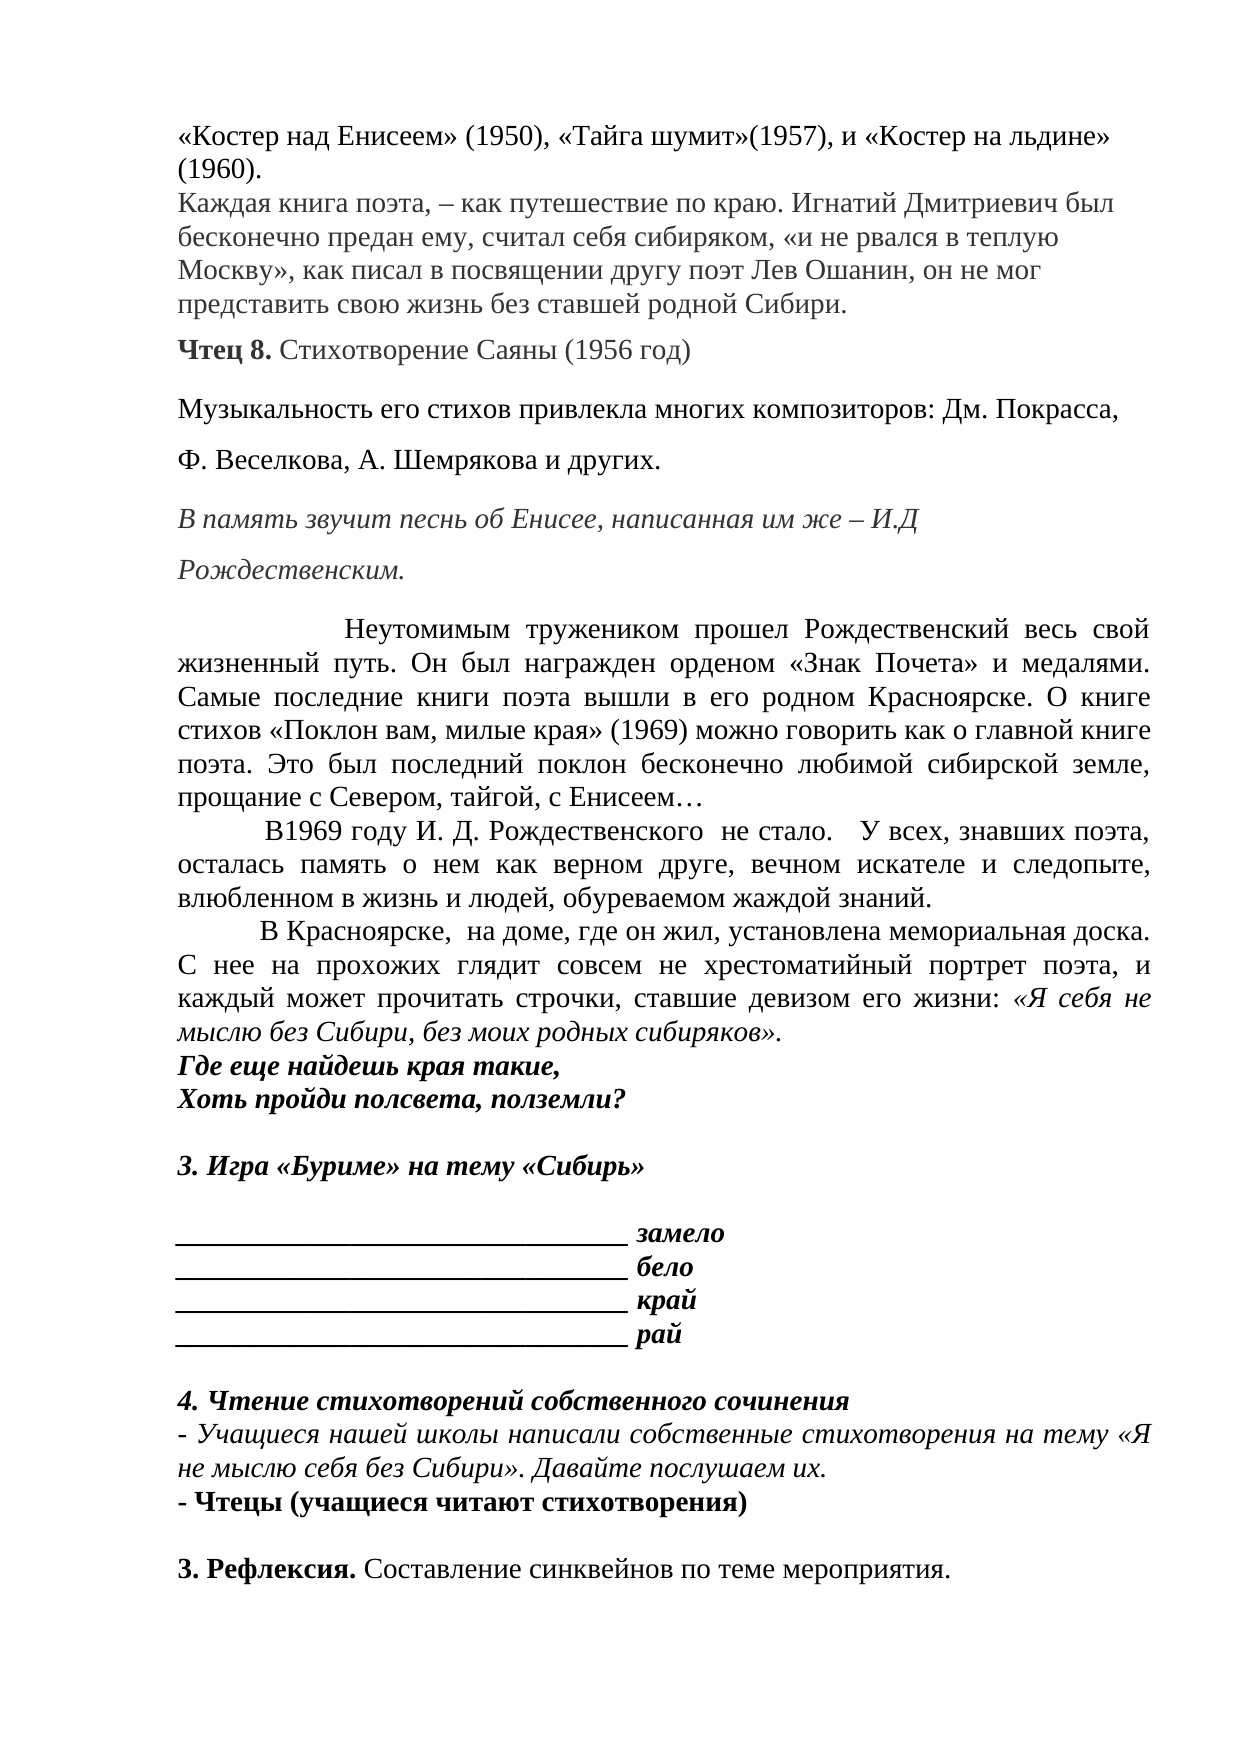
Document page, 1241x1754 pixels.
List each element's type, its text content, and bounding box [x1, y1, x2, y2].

text В память звучит песнь об Енисее, написанная им же – И.Д Рождественским. [177, 502, 1152, 585]
text - Чтецы (учащиеся читают стихотворения) [177, 1484, 1152, 1517]
text Каждая книга поэта, – как путешествие по краю. Игнатий Дмитриевич был бесконечно предан ему, считал себя сибиряком, «и не рвался в теплую Москву», как писал в посвящении другу поэт Лев Ошанин, он не мог представить свою жизнь без ставшей родной Сибири. [177, 185, 1152, 319]
text _______________________________ бело [177, 1249, 1152, 1282]
text 4. Чтение стихотворений собственного сочинения [177, 1383, 1152, 1417]
text _______________________________ край [177, 1282, 1152, 1316]
text В1969 году И. Д. Рождественского не стало. У всех, знавших поэта, осталась память о нем как верном друге, вечном искателе и следопыте, влюбленном в жизнь и людей, обуреваемом жаждой знаний. [177, 813, 1152, 913]
text 3. Игра «Буриме» на тему «Сибирь» [177, 1148, 1152, 1182]
text _______________________________ замело [177, 1215, 1152, 1249]
text - Учащиеся нашей школы написали собственные стихотворения на тему «Я не мыслю себя без Сибири». Давайте послушаем их. [177, 1417, 1152, 1484]
text Хоть пройди полсвета, полземли? [177, 1081, 1152, 1115]
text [177, 118, 1152, 185]
text Где еще найдешь края такие, [177, 1048, 1152, 1081]
text Неутомимым тружеником прошел Рождественский весь свой жизненный путь. Он был награжден орденом «Знак Почета» и медалями. Самые последние книги поэта вышли в его родном Красноярске. О книге стихов «Поклон вам, милые края» (1969) можно говорить как о главной книге поэта. Это был последний поклон бесконечно любимой сибирской земле, прощание с Севером, тайгой, с Енисеем… [177, 612, 1152, 813]
text _______________________________ рай [177, 1316, 1152, 1349]
text В Красноярске, на доме, где он жил, установлена мемориальная доска. С нее на прохожих глядит совсем не хрестоматийный портрет поэта, и каждый может прочитать строчки, ставшие девизом его жизни: «Я себя не мыслю без Сибири, без моих родных сибиряков». [177, 913, 1152, 1048]
text 3. Рефлексия. Составление синквейнов по теме мероприятия. [177, 1551, 1152, 1584]
text Музыкальность его стихов привлекла многих композиторов: Дм. Покрасса, Ф. Веселкова, А. Шемрякова и других. [177, 392, 1152, 475]
text Чтец 8. Стихотворение Саяны (1956 год) [177, 332, 1152, 365]
